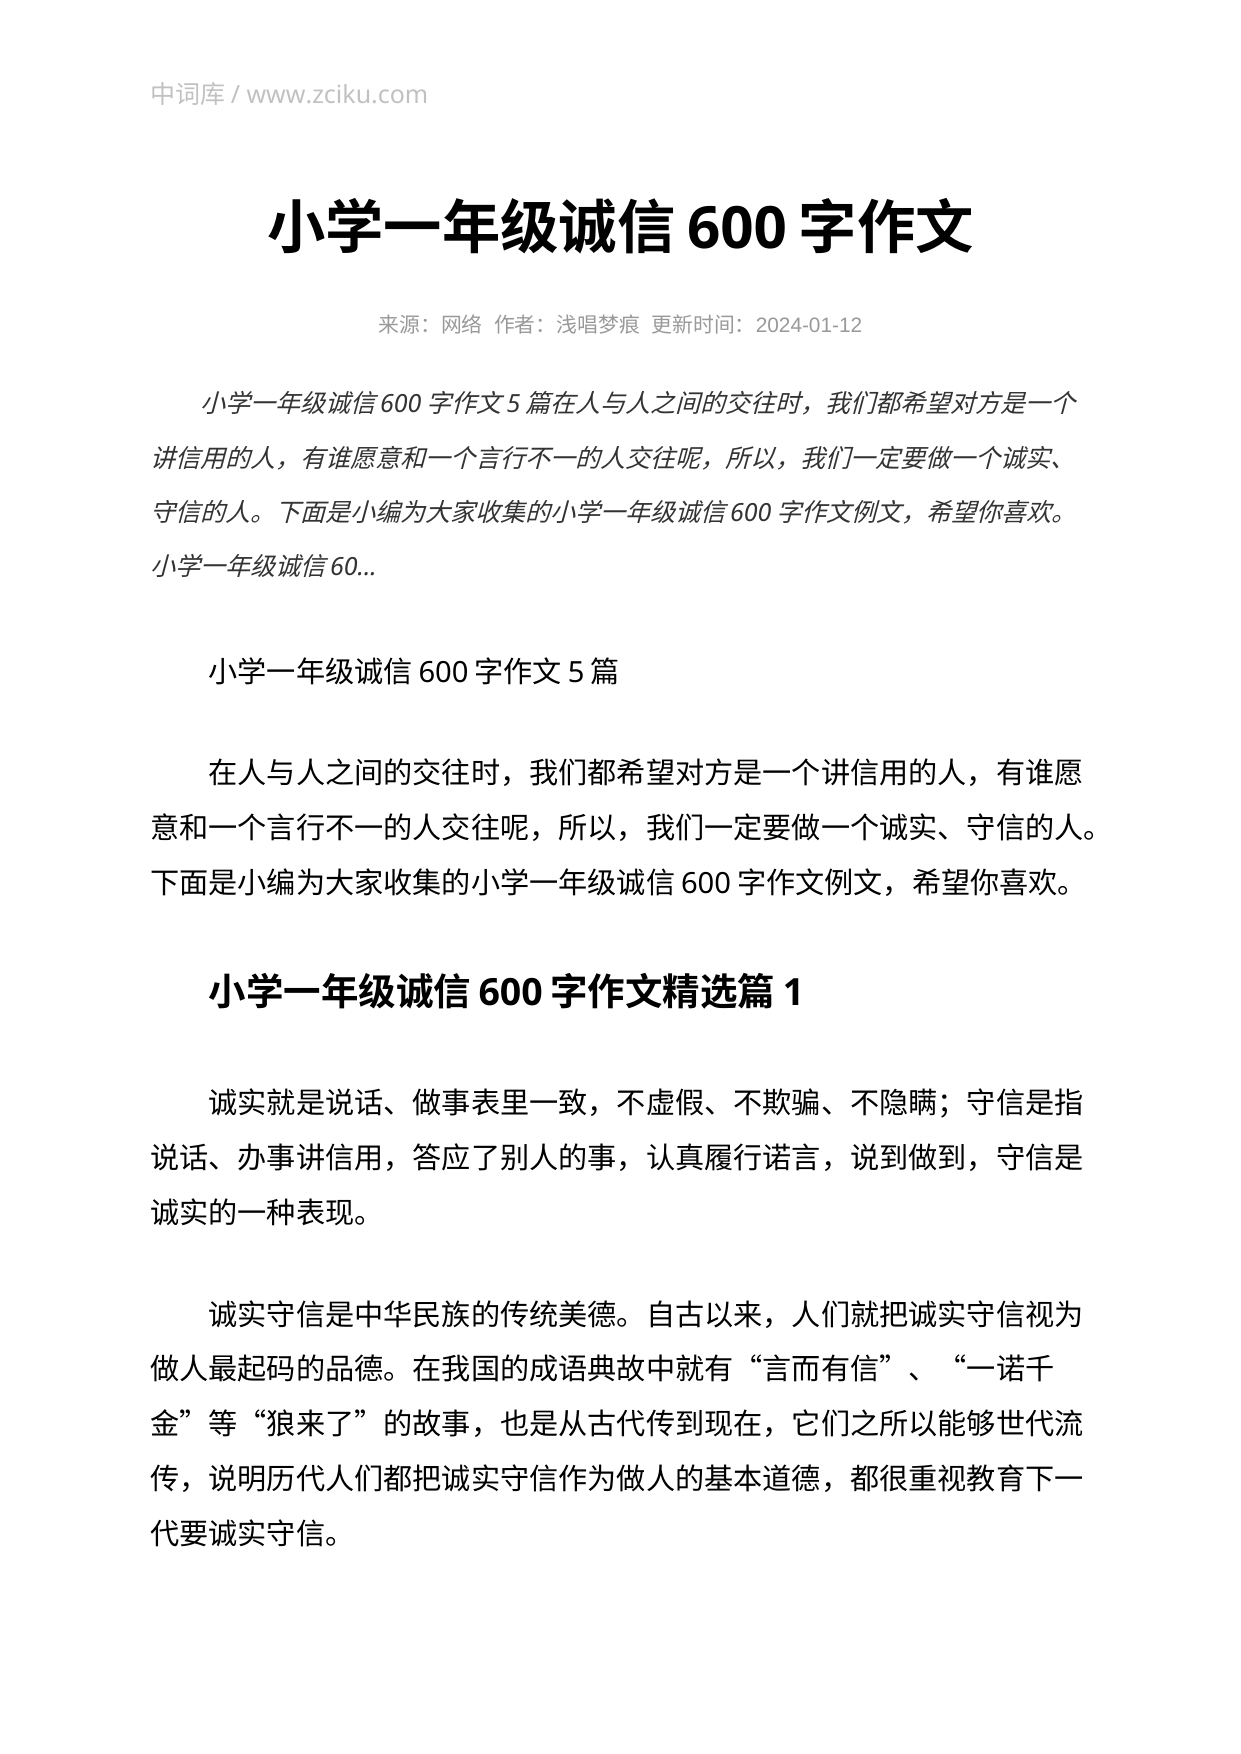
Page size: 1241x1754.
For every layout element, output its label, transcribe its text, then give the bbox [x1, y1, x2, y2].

text 诚实就是说话、做事表里一致，不虚假、不欺骗、不隐瞒；守信是指说话、办事讲信用，答应了别人的事，认真履行诺言，说到做到，守信是诚实的一种表现。 [150, 1079, 1090, 1232]
text 诚实守信是中华民族的传统美德。自古以来，人们就把诚实守信视为做人最起码的品德。在我国的成语典故中就有“言而有信”、“一诺千金”等“狼来了”的故事，也是从古代传到现在，它们之所以能够世代流传，说明历代人们都把诚实守信作为做人的基本道德，都很重视教育下一代要诚实守信。 [150, 1291, 1090, 1553]
text 小学一年级诚信600字作文5篇在人与人之间的交往时，我们都希望对方是一个讲信用的人，有谁愿意和一个言行不一的人交往呢，所以，我们一定要做一个诚实、守信的人。下面是小编为大家收集的小学一年级诚信600字作文例文，希望你喜欢。小学一年级诚信60... [150, 384, 1090, 583]
text 在人与人之间的交往时，我们都希望对方是一个讲信用的人，有谁愿意和一个言行不一的人交往呢，所以，我们一定要做一个诚实、守信的人。下面是小编为大家收集的小学一年级诚信600字作文例文，希望你喜欢。 [150, 750, 1090, 902]
text 来源：网络 作者：浅唱梦痕 更新时间：2024-01-12 [150, 313, 1090, 337]
subtitle 小学一年级诚信600字作文 [150, 181, 1090, 266]
text 小学一年级诚信600字作文精选篇1 [150, 962, 1090, 1016]
text 小学一年级诚信600字作文5篇 [150, 648, 1090, 691]
